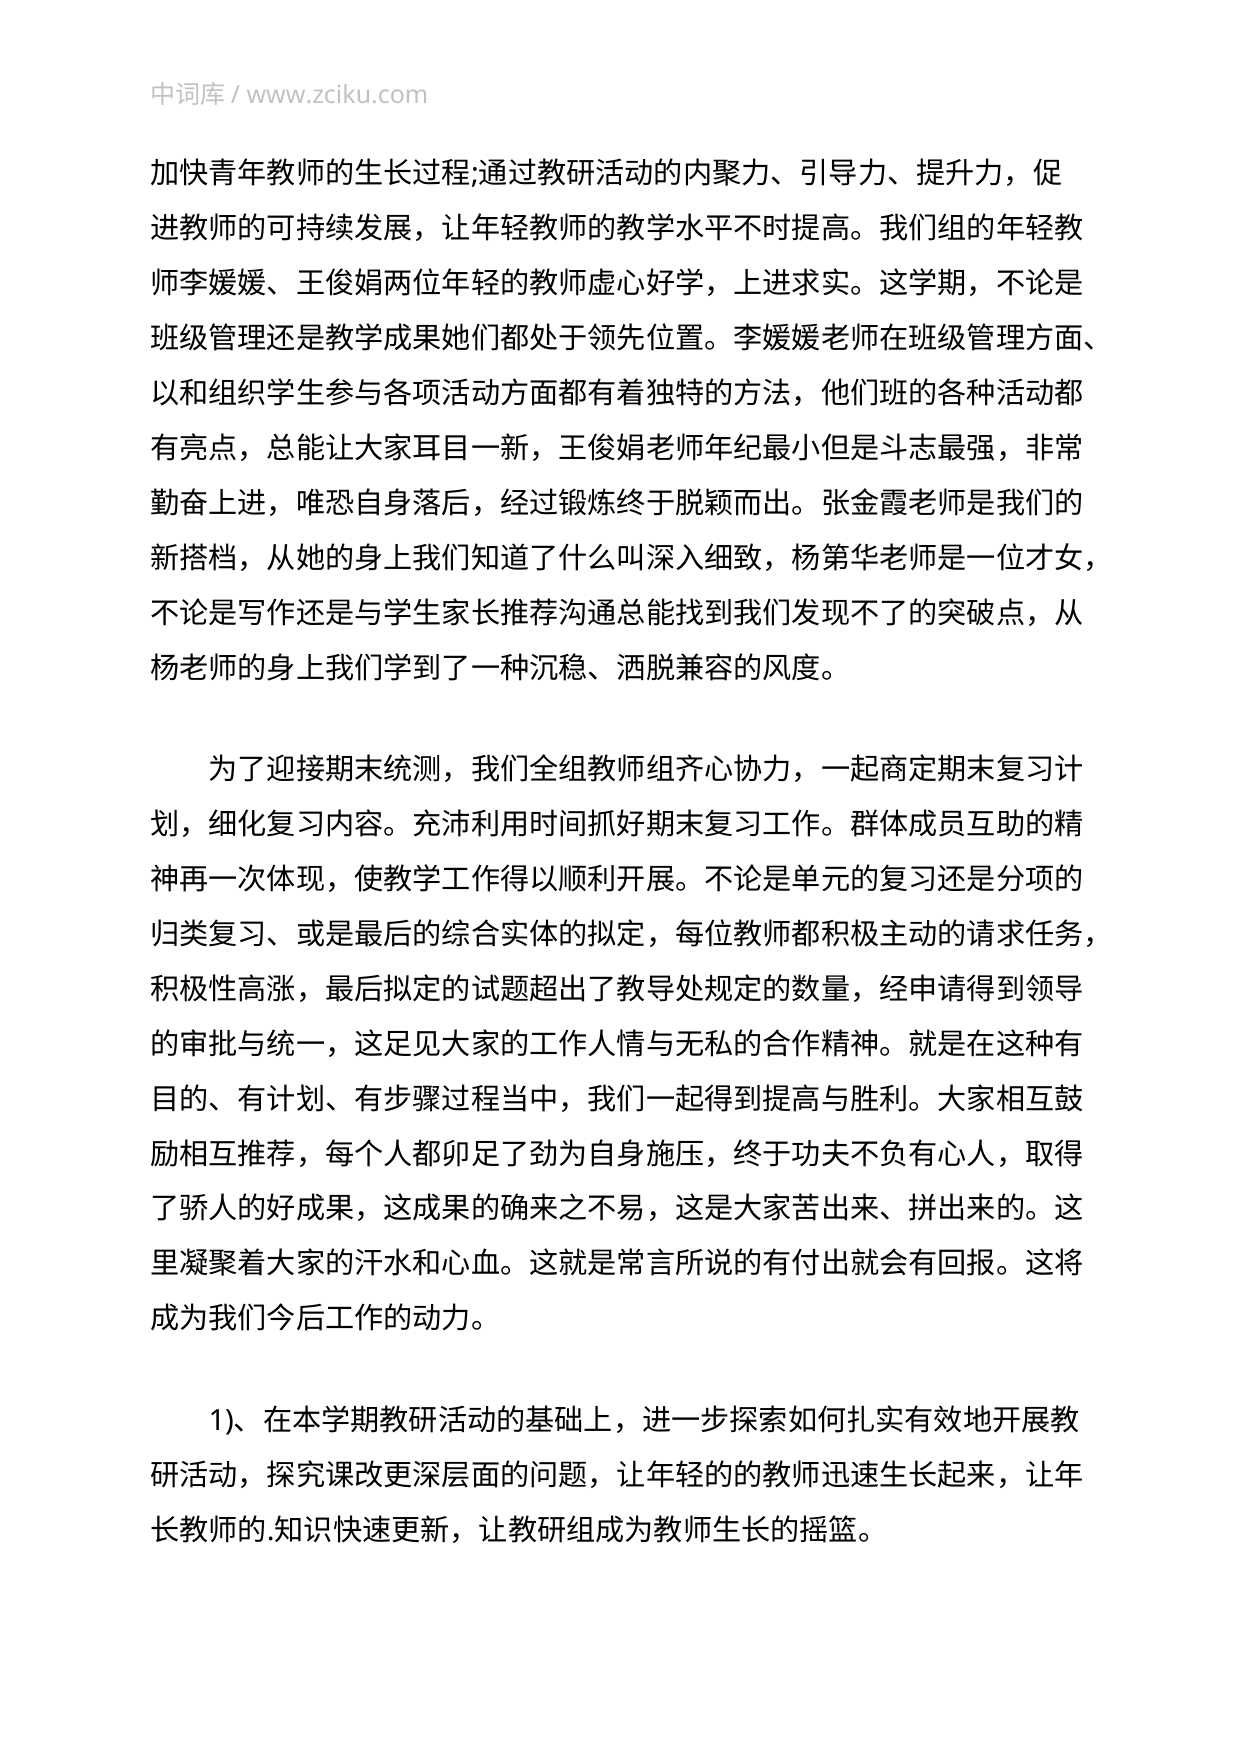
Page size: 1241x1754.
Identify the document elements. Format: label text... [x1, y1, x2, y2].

text 1)、在本学期教研活动的基础上，进一步探索如何扎实有效地开展教研活动，探究课改更深层面的问题，让年轻的的教师迅速生长起来，让年长教师的.知识快速更新，让教研组成为教师生长的摇篮。 [150, 1397, 1090, 1549]
text 为了迎接期末统测，我们全组教师组齐心协力，一起商定期末复习计划，细化复习内容。充沛利用时间抓好期末复习工作。群体成员互助的精神再一次体现，使教学工作得以顺利开展。不论是单元的复习还是分项的归类复习、或是最后的综合实体的拟定，每位教师都积极主动的请求任务，积极性高涨，最后拟定的试题超出了教导处规定的数量，经申请得到领导的审批与统一，这足见大家的工作人情与无私的合作精神。就是在这种有目的、有计划、有步骤过程当中，我们一起得到提高与胜利。大家相互鼓励相互推荐，每个人都卯足了劲为自身施压，终于功夫不负有心人，取得了骄人的好成果，这成果的确来之不易，这是大家苦出来、拼出来的。这里凝聚着大家的汗水和心血。这就是常言所说的有付出就会有回报。这将成为我们今后工作的动力。 [150, 746, 1090, 1337]
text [150, 150, 1090, 686]
